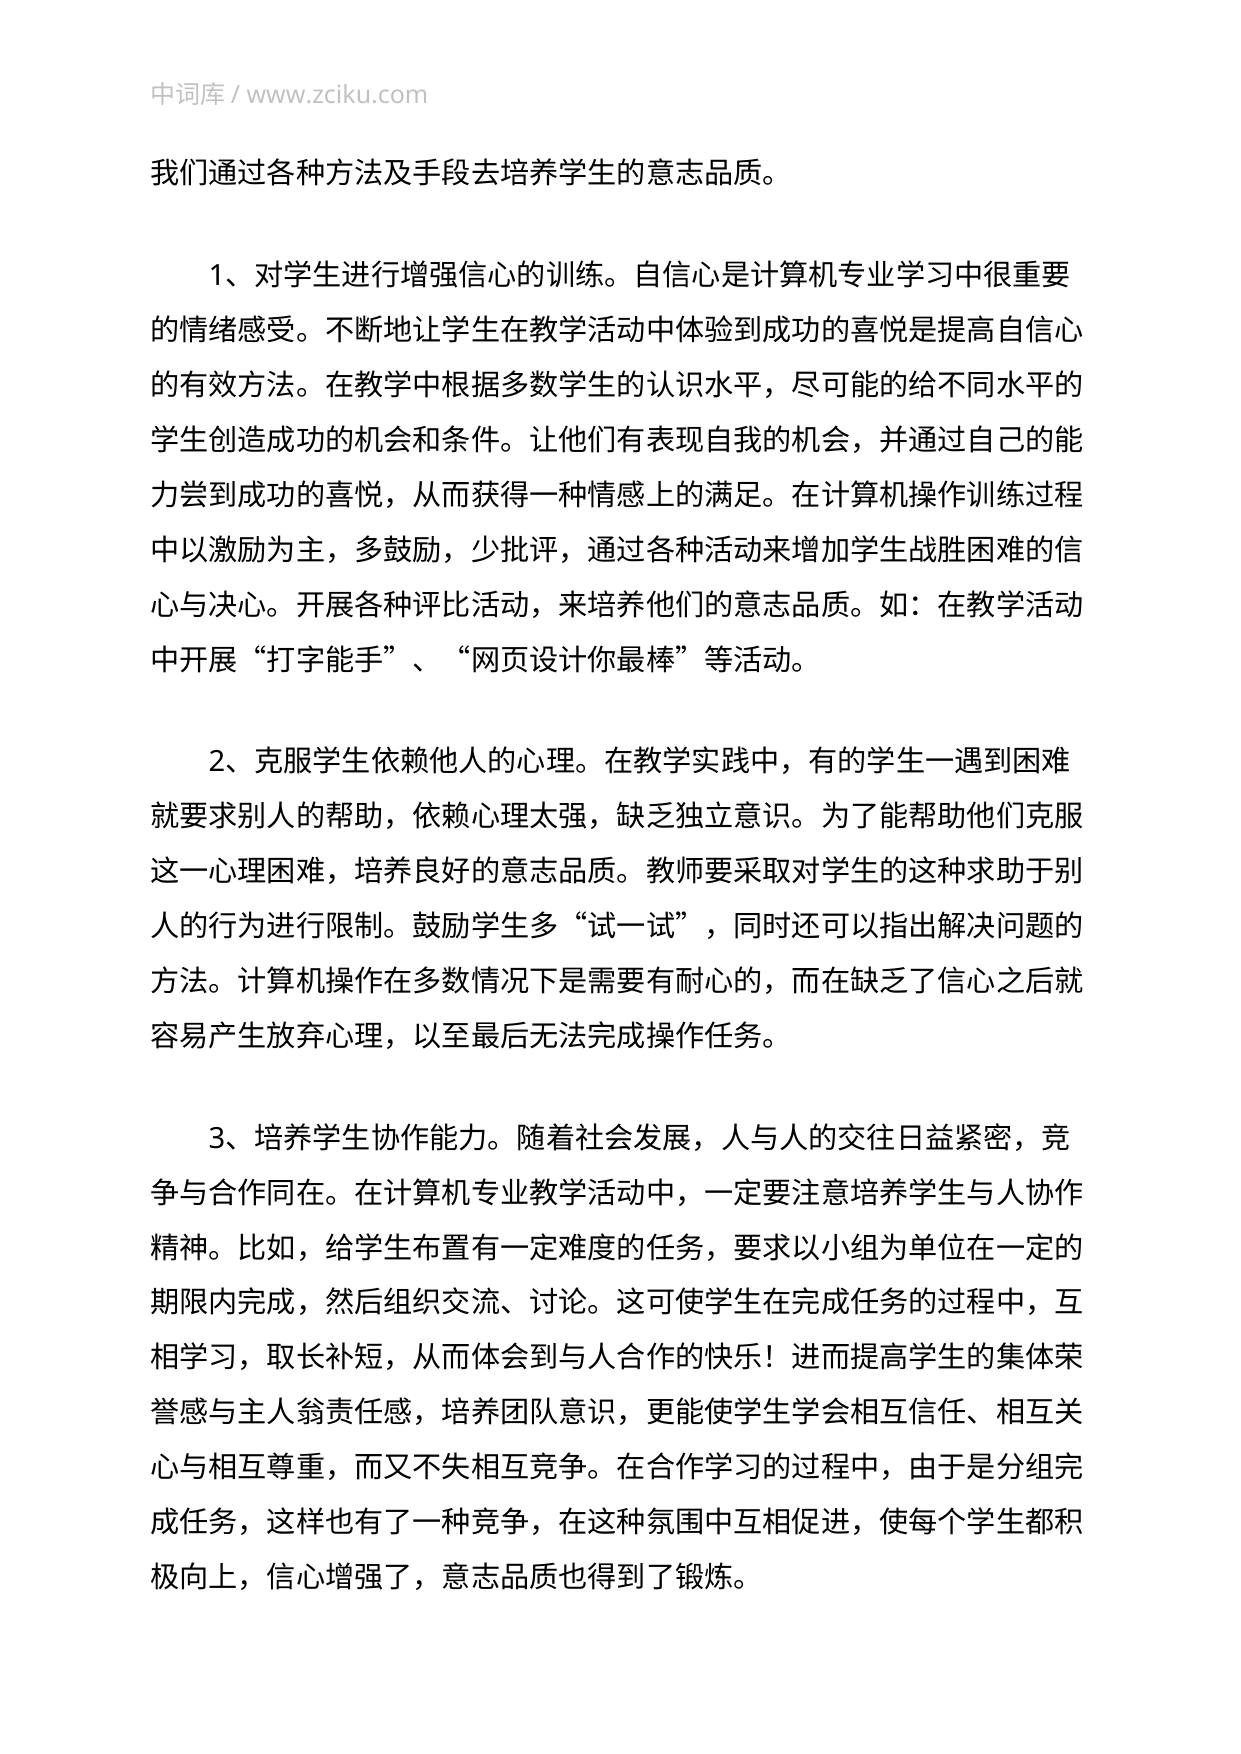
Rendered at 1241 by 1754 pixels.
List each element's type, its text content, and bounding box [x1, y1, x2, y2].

text 1、对学生进行增强信心的训练。自信心是计算机专业学习中很重要的情绪感受。不断地让学生在教学活动中体验到成功的喜悦是提高自信心的有效方法。在教学中根据多数学生的认识水平，尽可能的给不同水平的学生创造成功的机会和条件。让他们有表现自我的机会，并通过自己的能力尝到成功的喜悦，从而获得一种情感上的满足。在计算机操作训练过程中以激励为主，多鼓励，少批评，通过各种活动来增加学生战胜困难的信心与决心。开展各种评比活动，来培养他们的意志品质。如：在教学活动中开展“打字能手”、“网页设计你最棒”等活动。 [150, 252, 1090, 678]
text 3、培养学生协作能力。随着社会发展，人与人的交往日益紧密，竞争与合作同在。在计算机专业教学活动中，一定要注意培养学生与人协作精神。比如，给学生布置有一定难度的任务，要求以小组为单位在一定的期限内完成，然后组织交流、讨论。这可使学生在完成任务的过程中，互相学习，取长补短，从而体会到与人合作的快乐！进而提高学生的集体荣誉感与主人翁责任感，培养团队意识，更能使学生学会相互信任、相互关心与相互尊重，而又不失相互竞争。在合作学习的过程中，由于是分组完成任务，这样也有了一种竞争，在这种氛围中互相促进，使每个学生都积极向上，信心增强了，意志品质也得到了锻炼。 [150, 1114, 1090, 1596]
text 2、克服学生依赖他人的心理。在教学实践中，有的学生一遇到困难就要求别人的帮助，依赖心理太强，缺乏独立意识。为了能帮助他们克服这一心理困难，培养良好的意志品质。教师要采取对学生的这种求助于别人的行为进行限制。鼓励学生多“试一试”，同时还可以指出解决问题的方法。计算机操作在多数情况下是需要有耐心的，而在缺乏了信心之后就容易产生放弃心理，以至最后无法完成操作任务。 [150, 738, 1090, 1055]
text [150, 150, 1090, 192]
